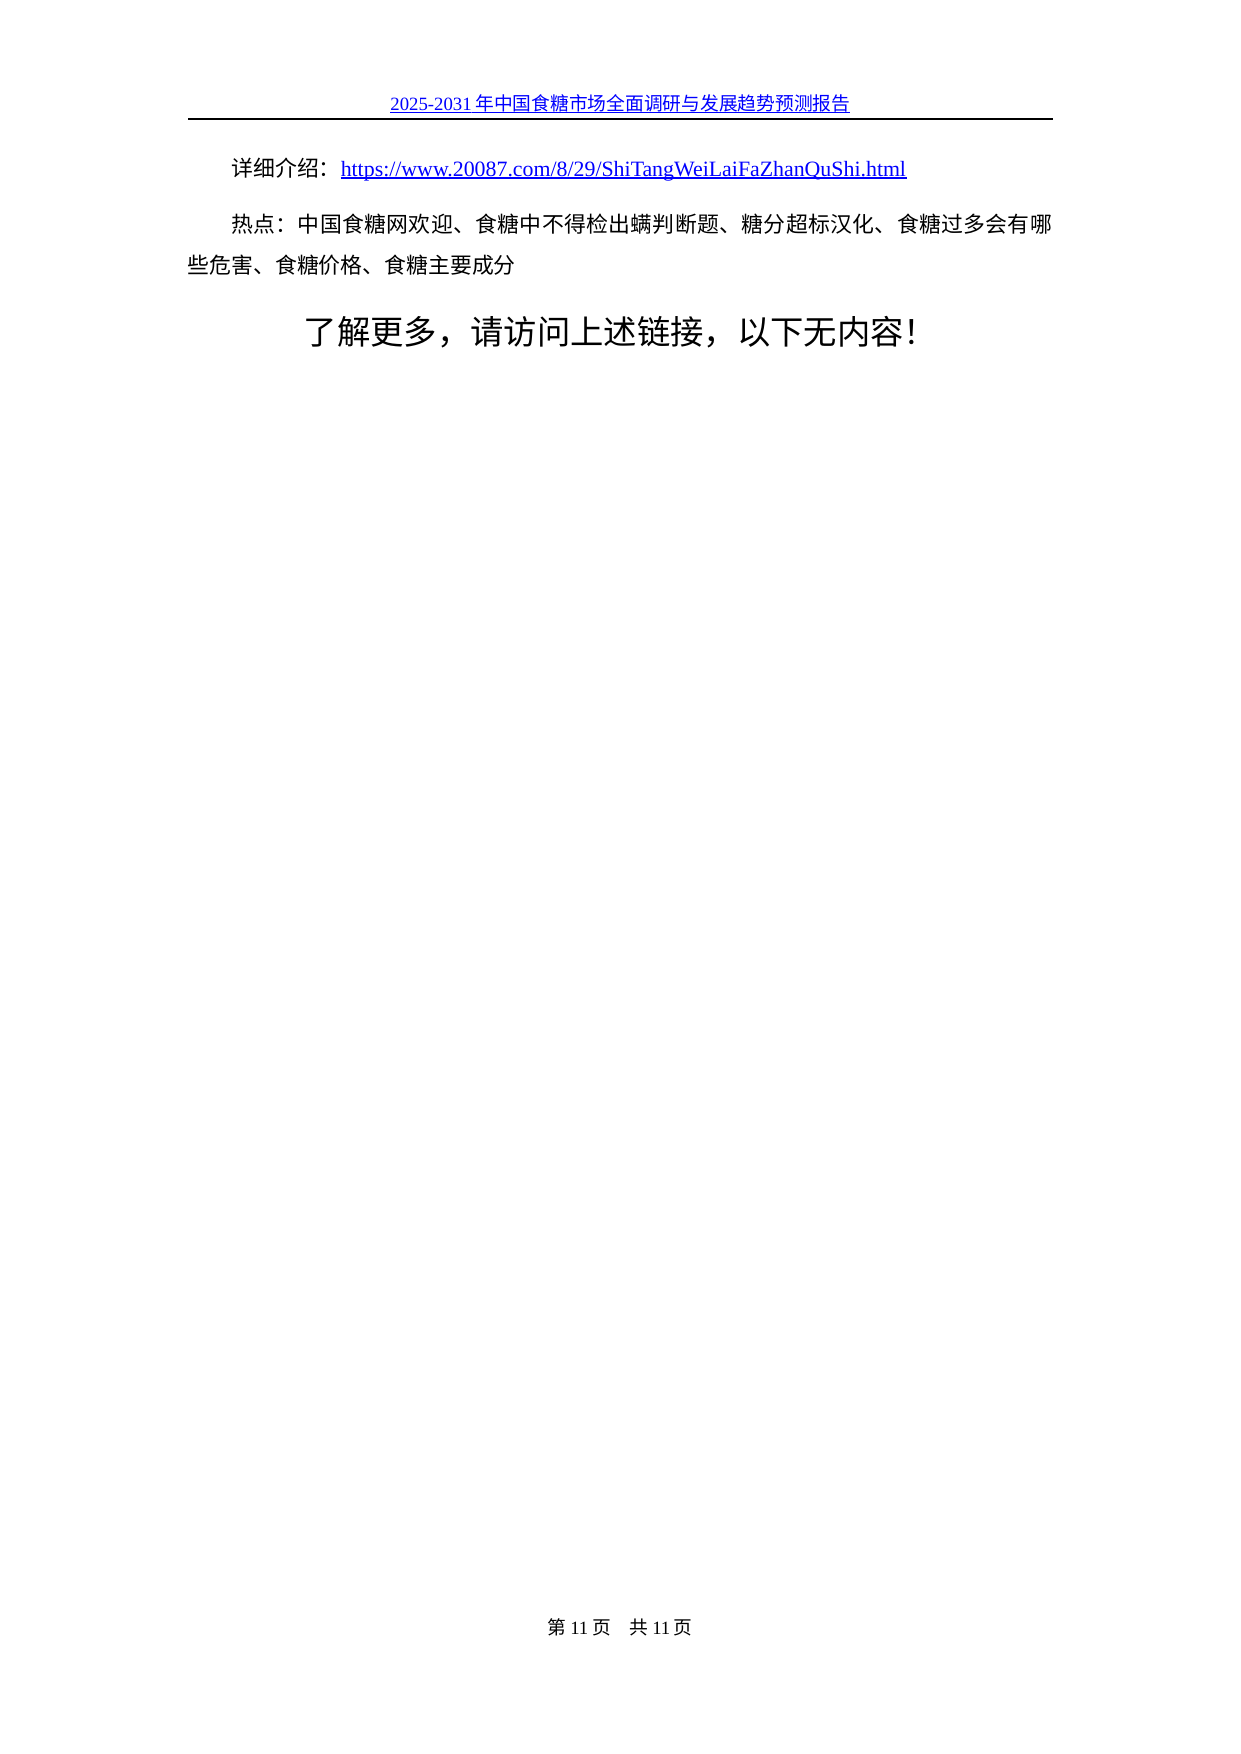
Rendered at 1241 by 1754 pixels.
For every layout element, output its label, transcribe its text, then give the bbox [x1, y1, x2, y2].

text 详细介绍：https://www.20087.com/8/29/ShiTangWeiLaiFaZhanQuShi.html [187, 150, 1053, 183]
text 热点：中国食糖网欢迎、食糖中不得检出螨判断题、糖分超标汉化、食糖过多会有哪些危害、食糖价格、食糖主要成分 [187, 207, 1053, 280]
title 了解更多，请访问上述链接，以下无内容！ [187, 298, 1053, 363]
